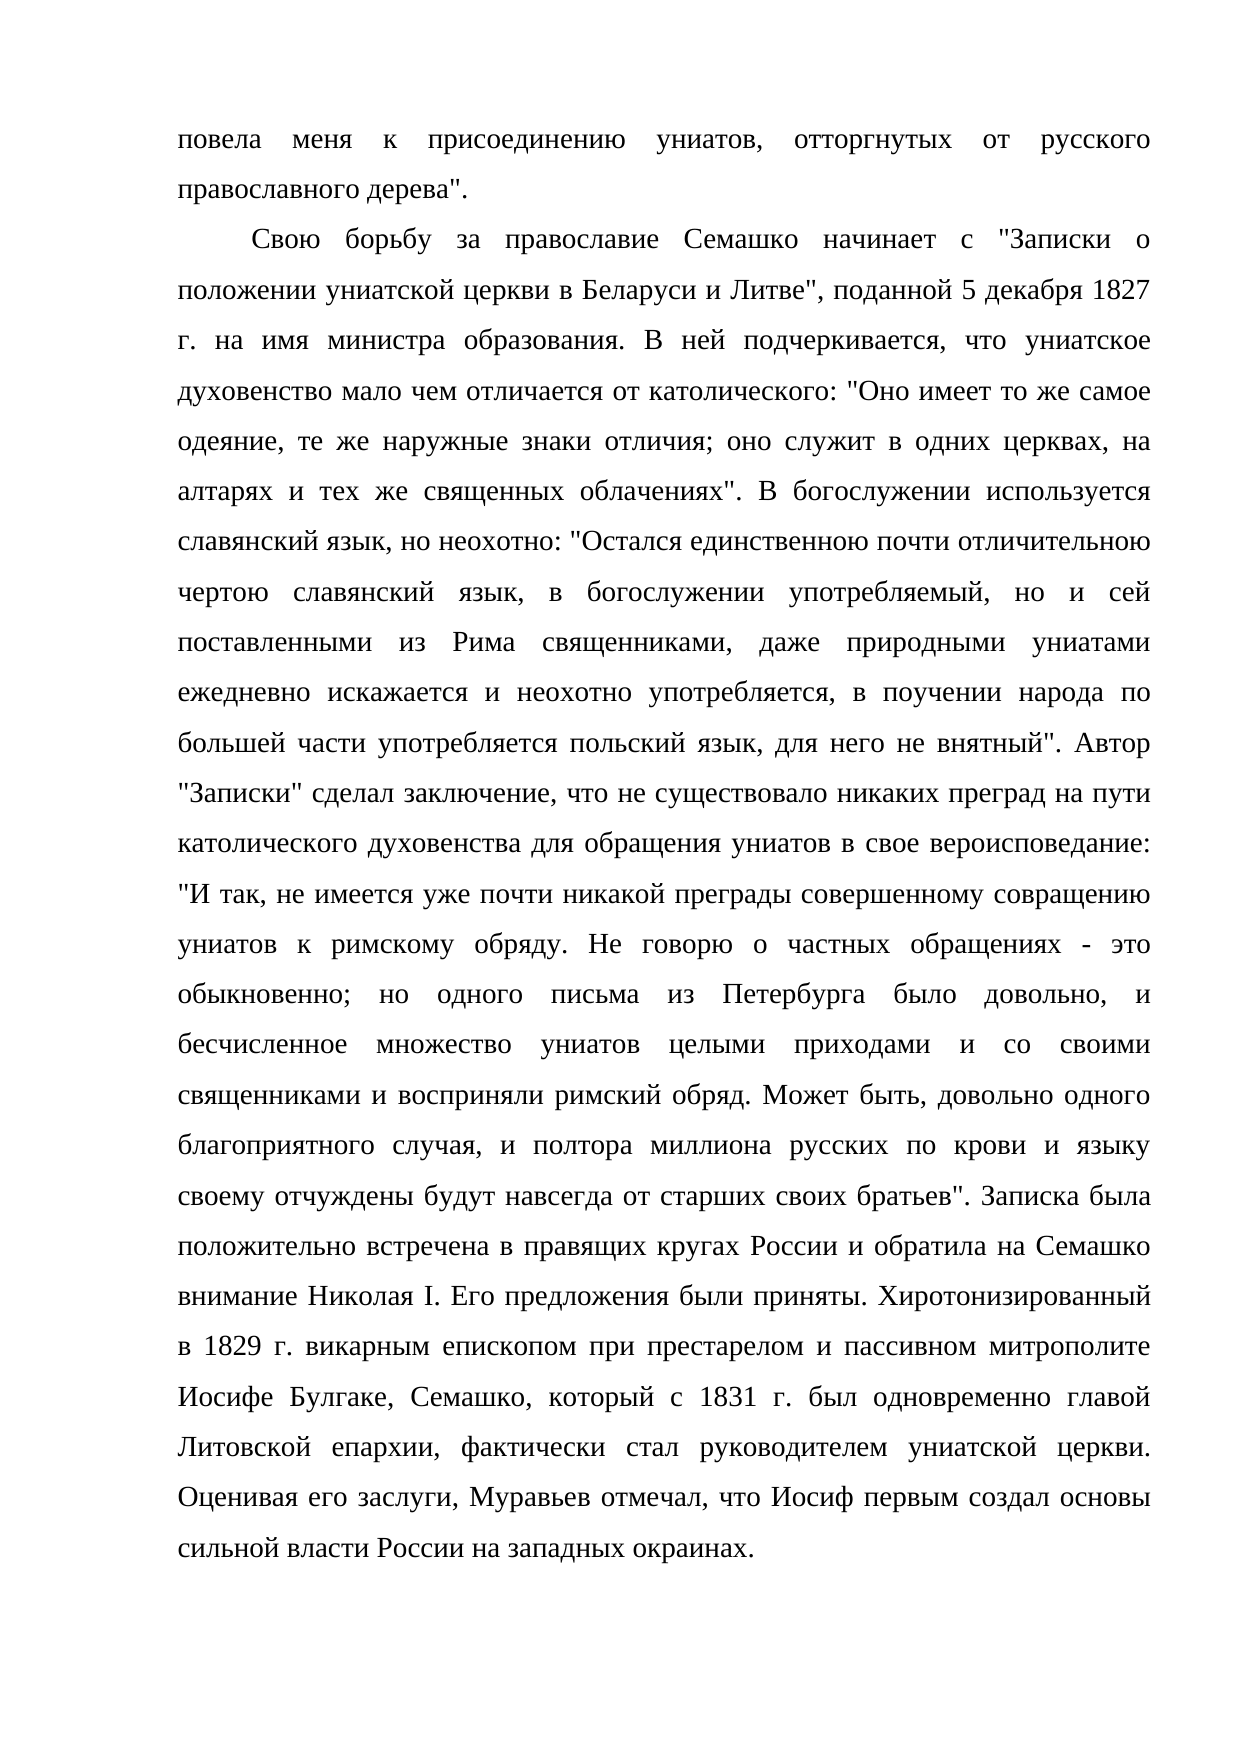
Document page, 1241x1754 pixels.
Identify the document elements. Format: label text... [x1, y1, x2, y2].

text Свою борьбу за православие Семашко начинает с "Записки о положении униатской церкви в Беларуси и Литве", поданной 5 декабря . на имя министра образования. В ней подчеркивается, что униатское духовенство мало чем отличается от католического: "Оно имеет то же самое одеяние, те же наружные знаки отличия; оно служит в одних церквах, на алтарях и тех же священных облачениях". В богослужении используется славянский язык, но неохотно: "Остался единственною почти отличительною чертою славянский язык, в богослужении употребляемый, но и сей поставленными из Рима священниками, даже природными униатами ежедневно искажается и неохотно употребляется, в поучении народа по большей части употребляется польский язык, для него не внятный". Автор "Записки" сделал заключение, что не существовало никаких преград на пути католического духовенства для обращения униатов в свое вероисповедание: "И так, не имеется уже почти никакой преграды совершенному совращению униатов к римскому обряду. Не говорю о частных обращениях - это обыкновенно; но одного письма из Петербурга было довольно, и бесчисленное множество униатов целыми приходами и со своими священниками и восприняли римский обряд. Может быть, довольно одного благоприятного случая, и полтора миллиона русских по крови и языку своему отчуждены будут навсегда от старших своих братьев". Записка была положительно встречена в правящих кругах России и обратила на Семашко внимание Николая I. Его предложения были приняты. Хиротонизированный в . викарным епископом при престарелом и пассивном митрополите Иосифе Булгаке, Семашко, который с . был одновременно главой Литовской епархии, фактически стал руководителем униатской церкви. Оценивая его заслуги, Муравьев отмечал, что Иосиф первым создал основы сильной власти России на западных окраинах. [177, 222, 1152, 1563]
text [177, 121, 1152, 205]
